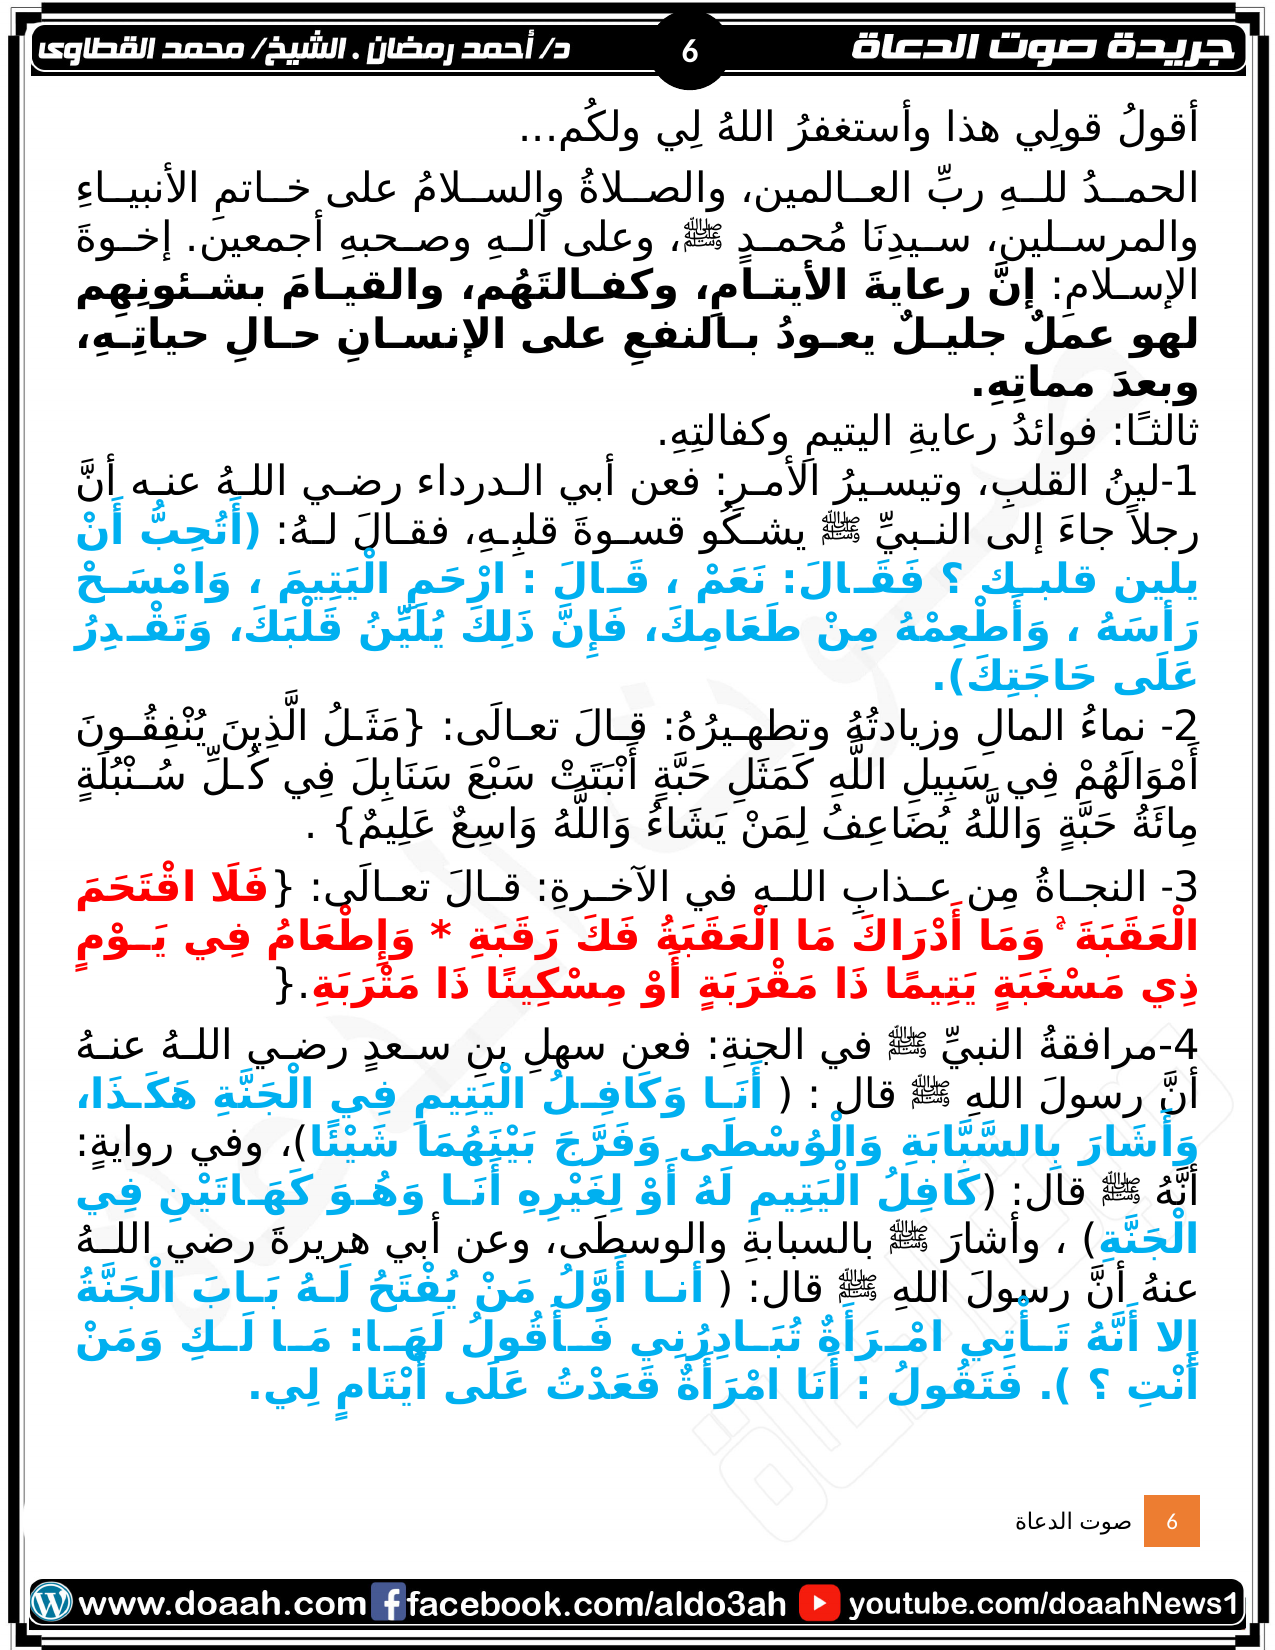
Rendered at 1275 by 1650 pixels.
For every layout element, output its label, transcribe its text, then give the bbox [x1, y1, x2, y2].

text 3- النجاةُ مِن عذابِ اللهِ في الآخرةِ: قالَ تعالَى: {فَلَا اقْتَحَمَ الْعَقَبَةَ ۚ وَمَا أَدْرَاكَ مَا الْعَقَبَةُ فَكَ رَقَبَةِ * وَإِطْعَامُ فِي يَوْمٍ ذِي مَسْغَبَةٍ يَتِيمًا ذَا مَقْرَبَةٍ أَوْ مِسْكِينًا ذَا مَتْرَبَةِ.{ [75, 861, 1200, 1009]
text 2- نماءُ المالِ وزيادتُهُ وتطهيرُهُ: قالَ تعالَى: {مَثَلُ الَّذِينَ يُنْفِقُونَ أَمْوَالَهُمْ فِي سَبِيلِ اللَّهِ كَمَثَلِ حَبَّةٍ أَنْبَتَتْ سَبْعَ سَنَابِلَ فِي كُلِّ سُنْبُلَةٍ مِائَةُ حَبَّةٍ وَاللَّهُ يُضَاعِفُ لِمَنْ يَشَاءُ وَاللَّهُ وَاسِعٌ عَلِيمٌ} . [75, 700, 1200, 848]
text 1-لينُ القلبِ، وتيسيرُ الأمرِ: فعن أبي الدرداء رضي اللهُ عنه أنَّ رجلاً جاءَ إلى النبيِّ ﷺ يشكُو قسوةَ قلبِهِ، فقالَ لهُ: (أَتُحِبُّ أَنْ يلين قلبك ؟ فَقَالَ: نَعَمْ ، قَالَ : ارْحَمِ الْيَتِيمَ ، وَامْسَحْ رَأسَهُ ، وَأَطْعِمْهُ مِنْ طَعَامِكَ، فَإِنَّ ذَلِكَ يُلَيِّنُ قَلْبَكَ، وَتَقْدِرُ عَلَى حَاجَتِكَ). [75, 455, 1200, 700]
text ثالثـًا: فوائدُ رعايةِ اليتيمِ وكفالتِهِ. [75, 407, 1200, 455]
text الحمدُ للهِ ربِّ العالمين، والصلاةُ والسلامُ على خاتمِ الأنبياءِ والمرسلين، سيدِنَا مُحمدٍ ﷺ، وعلى آلهِ وصحبهِ أجمعين. إخوةَ الإسلامِ: إنَّ رعايةَ الأيتامِ، وكفالتَهُم، والقيامَ بشئونِهِم لهو عملٌ جليلٌ يعودُ بالنفعِ على الإنسانِ حالِ حياتِهِ، وبعدَ مماتِهِ. [75, 164, 1200, 407]
picture [0, 0, 1275, 1650]
text أقولُ قولِي هذا وأستغفرُ اللهُ لِي ولكُم... [75, 103, 1200, 152]
text 4-مرافقةُ النبيِّ ﷺ في الجنةِ: فعن سهلِ بنِ سعدٍ رضي اللهُ عنهُ أنَّ رسولَ اللهِ ﷺ قال : ( أَنَا وَكَافِلُ الْيَتِيمِ فِي الْجَنَّةِ هَكَذَا، وَأَشَارَ بِالسَّبَّابَةِ وَالْوُسْطَى وَفَرَّجَ بَيْنَهُمَا شَيْئًا)، وفي روايةٍ: أنَّهُ ﷺ قال: (كَافِلُ الْيَتِيمِ لَهُ أَوْ لِغَيْرِهِ أَنَا وَهُوَ كَهَاتَيْنِ فِي الْجَنَّةِ) ، وأشارَ ﷺ بالسبابةِ والوسطَى، وعن أبي هريرةَ رضي اللهُ عنهُ أنَّ رسولَ اللهِ ﷺ قال: ( أنا أَوَّلُ مَنْ يُفْتَحُ لَهُ بَابَ الْجَنَّةُ إِلا أَنَّهُ تَأْتِي امْرَأَةٌ تُبَادِرُنِي فَأَقُولُ لَهَا: مَا لَكِ وَمَنْ أَنْتِ ؟ ). فَتَقُولُ : أَنَا امْرَأَةٌ قَعَدْتُ عَلَى أَيْتَامٍ لِي. [75, 1021, 1200, 1409]
